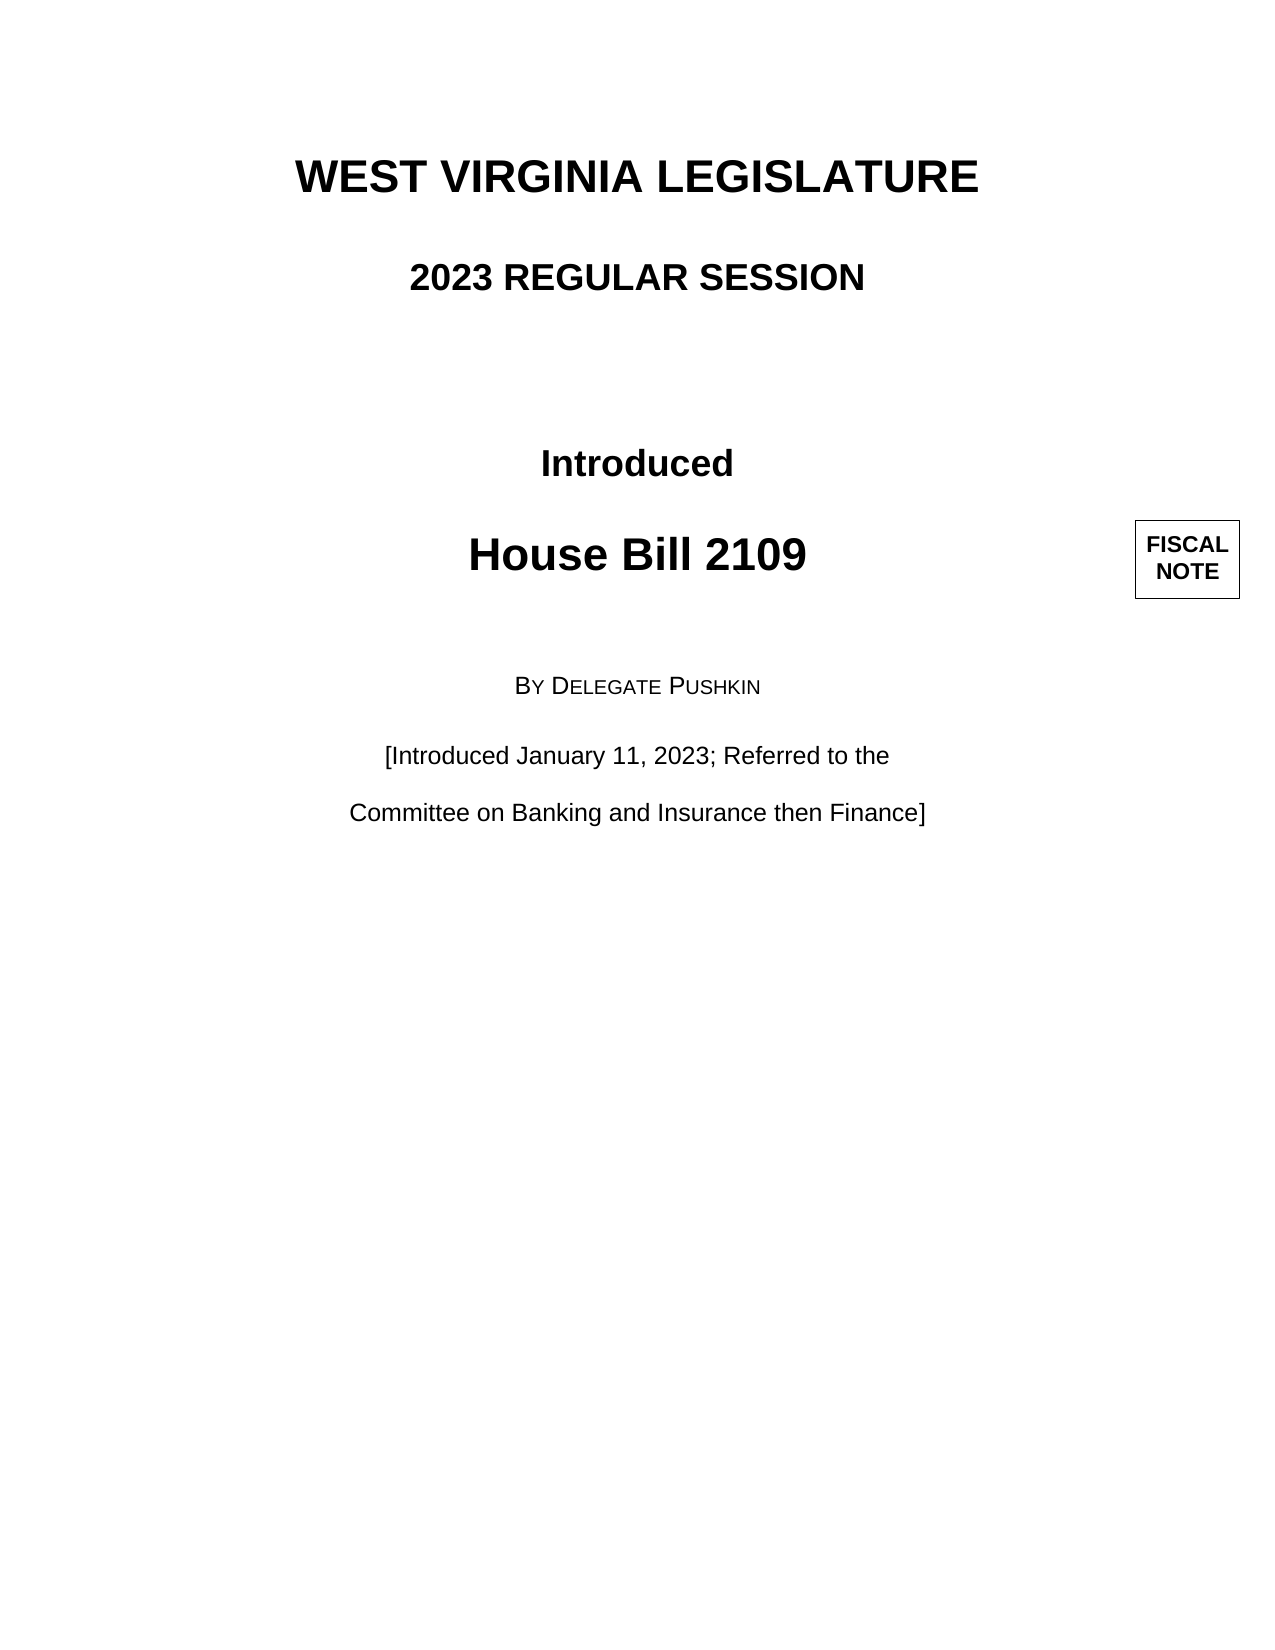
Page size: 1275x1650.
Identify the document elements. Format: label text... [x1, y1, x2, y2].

title 2023 regular session [150, 255, 1125, 298]
text [] [337, 741, 937, 827]
title WEST virginia legislature [150, 150, 1125, 203]
text Bill [150, 528, 1125, 581]
text By [337, 671, 937, 699]
